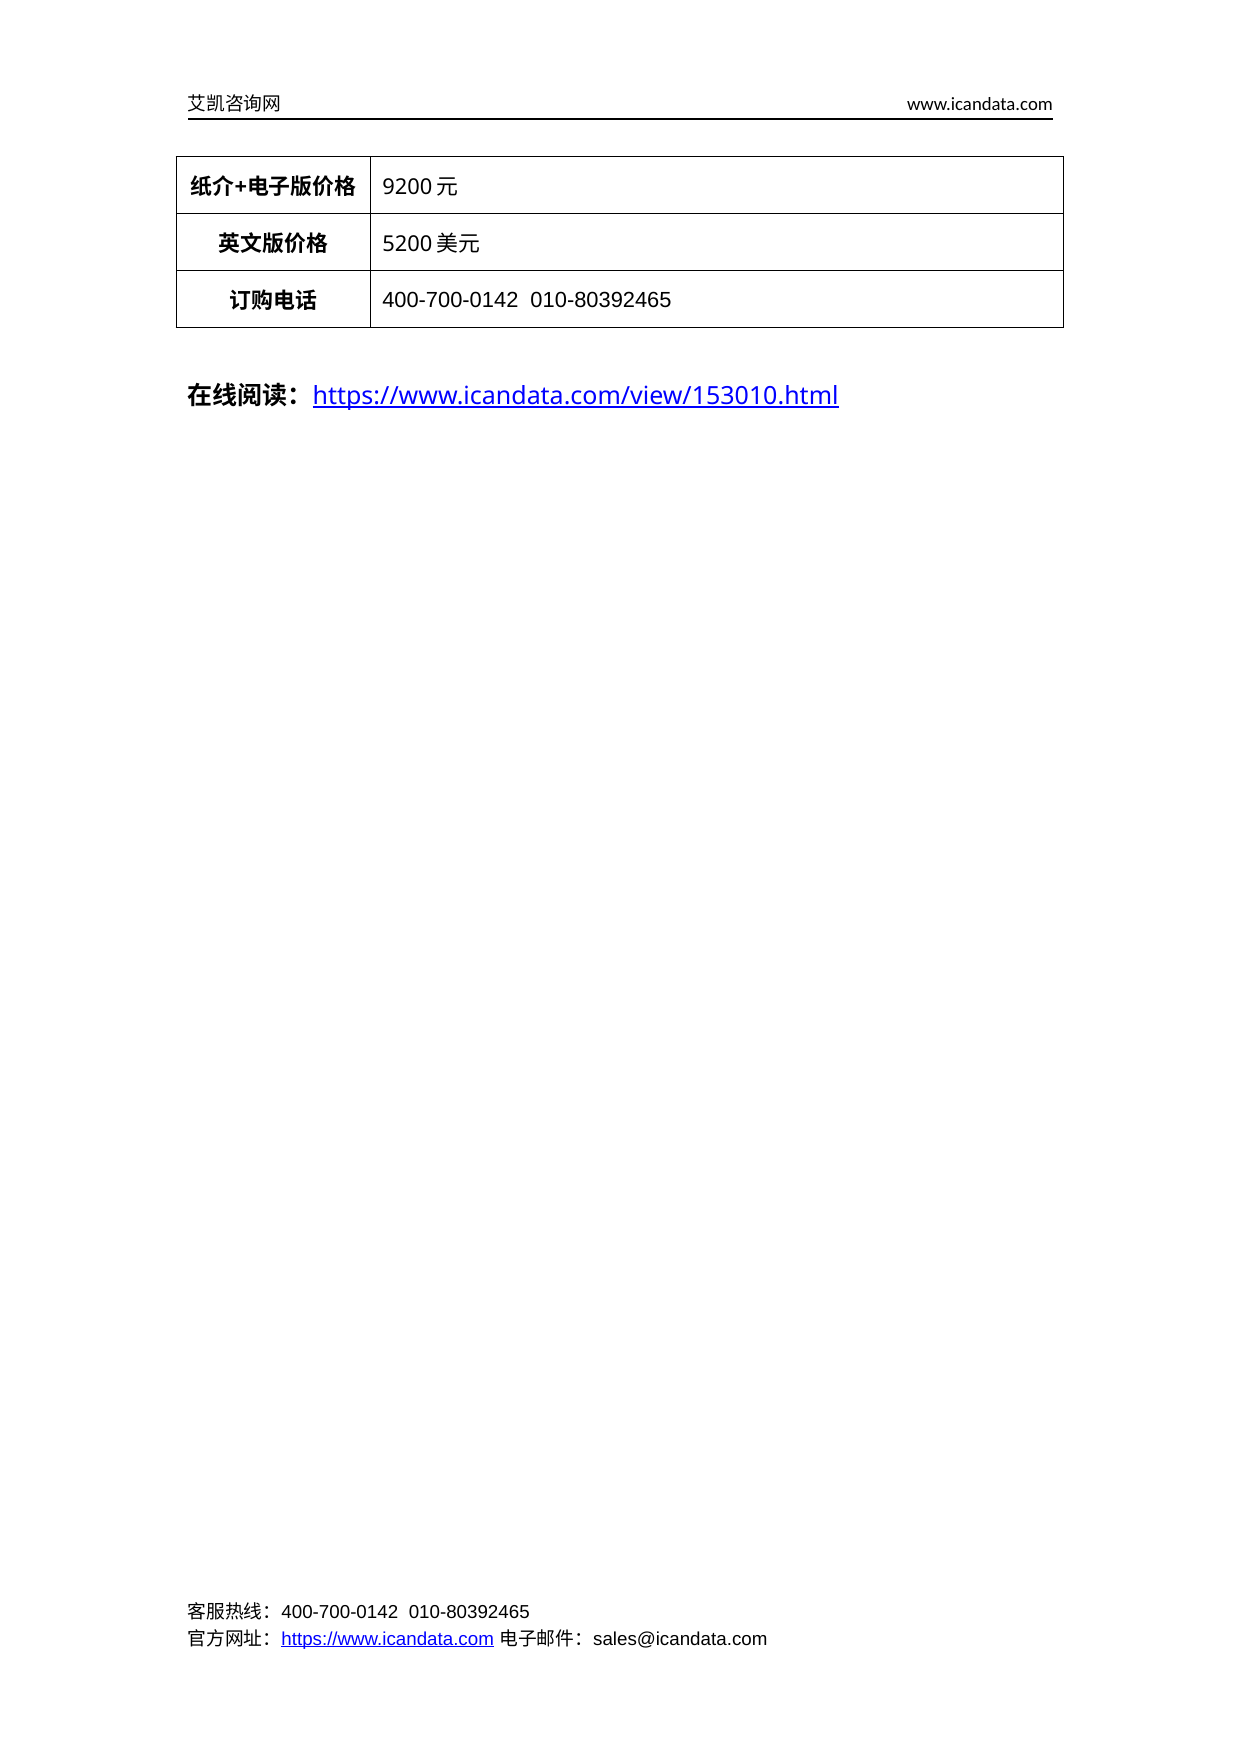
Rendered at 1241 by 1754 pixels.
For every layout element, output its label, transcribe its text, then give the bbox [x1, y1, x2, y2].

text 在线阅读：https://www.icandata.com/view/153010.html [187, 361, 1053, 426]
table_cell 订购电话 [177, 271, 370, 327]
table_cell 9200元 [371, 157, 1063, 213]
table_cell 纸介+电子版价格 [177, 157, 370, 213]
table_cell 400-700-0142 010-80392465 [371, 271, 1063, 327]
table_cell 英文版价格 [177, 214, 370, 270]
table_cell 5200美元 [371, 214, 1063, 270]
